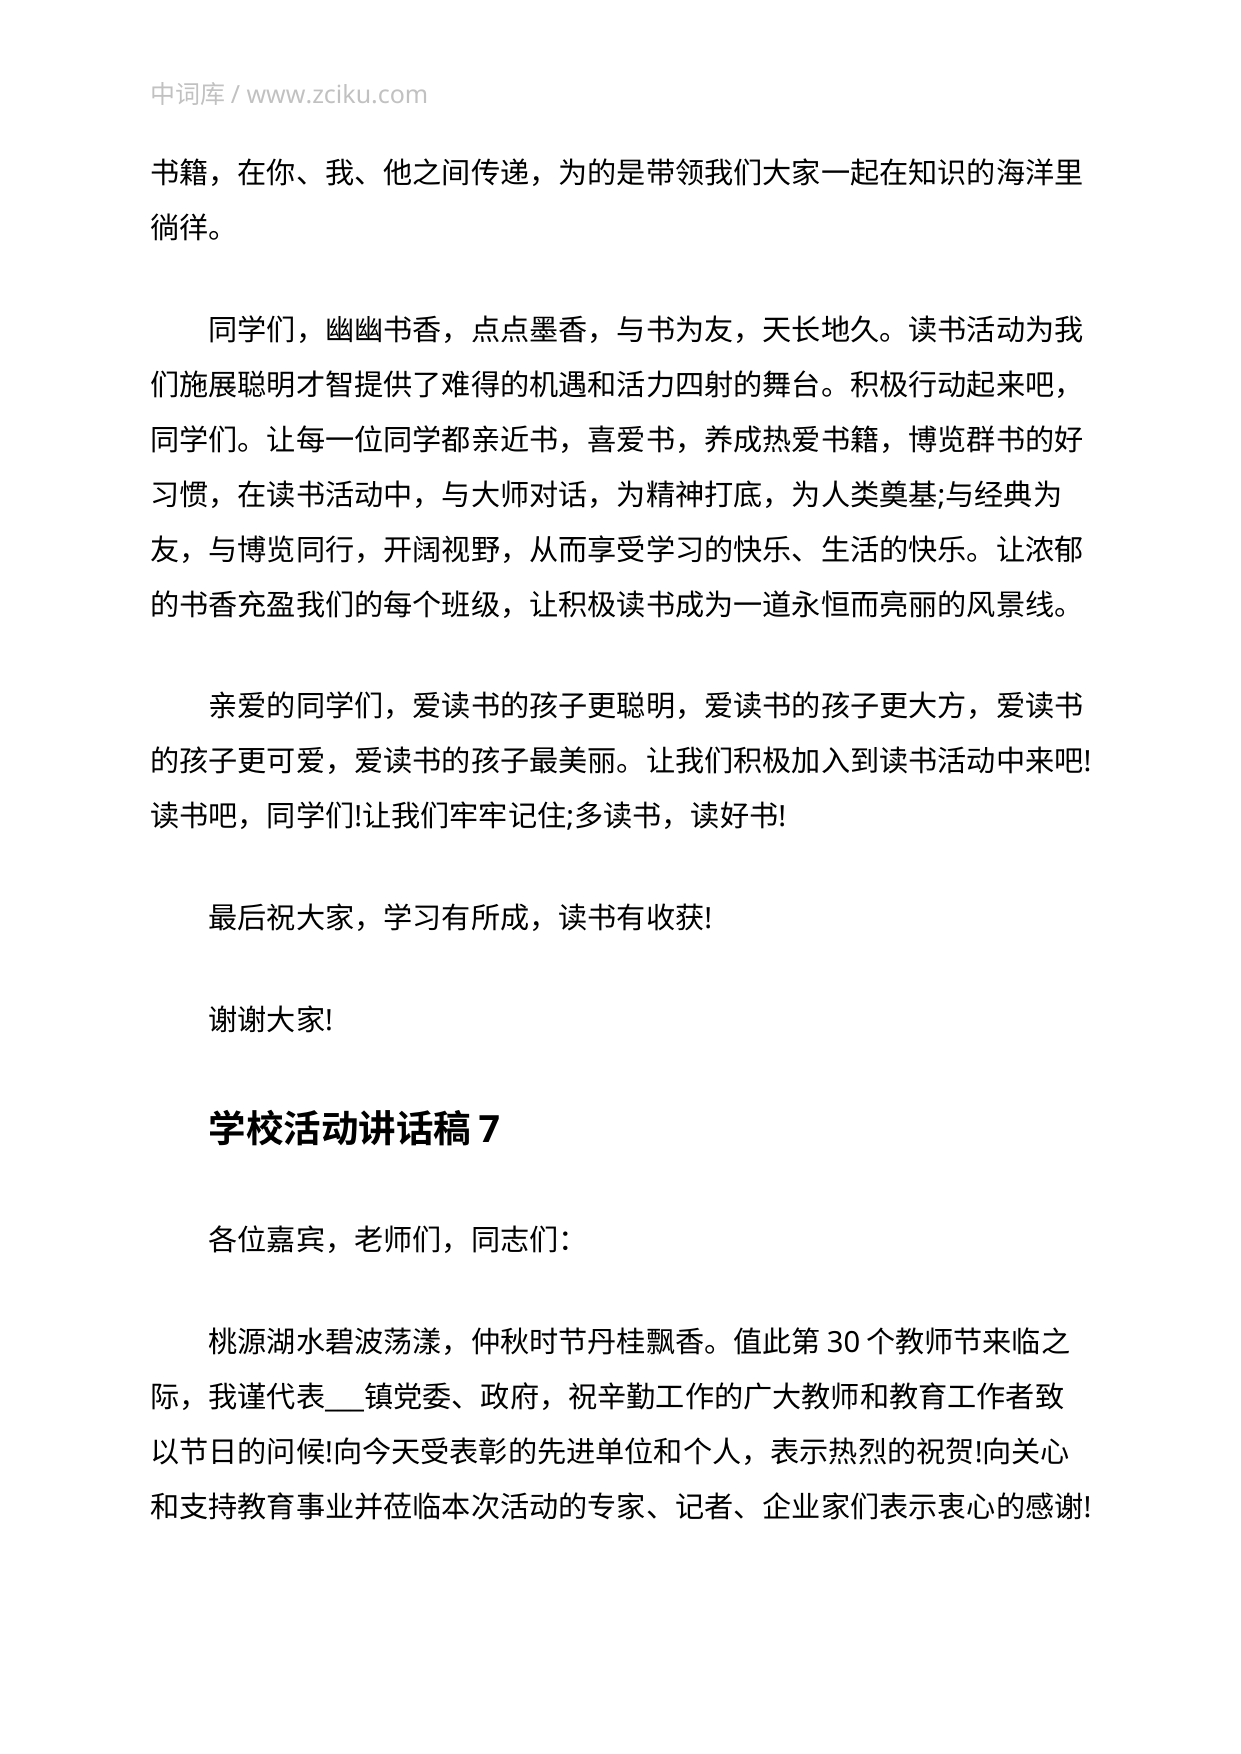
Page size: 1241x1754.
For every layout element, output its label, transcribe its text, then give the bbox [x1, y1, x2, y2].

text 桃源湖水碧波荡漾，仲秋时节丹桂飘香。值此第30个教师节来临之际，我谨代表___镇党委、政府，祝辛勤工作的广大教师和教育工作者致以节日的问候!向今天受表彰的先进单位和个人，表示热烈的祝贺!向关心和支持教育事业并莅临本次活动的专家、记者、企业家们表示衷心的感谢! [150, 1318, 1090, 1526]
text 最后祝大家，学习有所成，读书有收获! [150, 895, 1090, 937]
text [150, 150, 1090, 247]
text 学校活动讲话稿7 [150, 1099, 1090, 1153]
text 同学们，幽幽书香，点点墨香，与书为友，天长地久。读书活动为我们施展聪明才智提供了难得的机遇和活力四射的舞台。积极行动起来吧，同学们。让每一位同学都亲近书，喜爱书，养成热爱书籍，博览群书的好习惯，在读书活动中，与大师对话，为精神打底，为人类奠基;与经典为友，与博览同行，开阔视野，从而享受学习的快乐、生活的快乐。让浓郁的书香充盈我们的每个班级，让积极读书成为一道永恒而亮丽的风景线。 [150, 307, 1090, 623]
text 亲爱的同学们，爱读书的孩子更聪明，爱读书的孩子更大方，爱读书的孩子更可爱，爱读书的孩子最美丽。让我们积极加入到读书活动中来吧!读书吧，同学们!让我们牢牢记住;多读书，读好书! [150, 683, 1090, 835]
text 各位嘉宾，老师们，同志们： [150, 1216, 1090, 1259]
text 谢谢大家! [150, 997, 1090, 1039]
